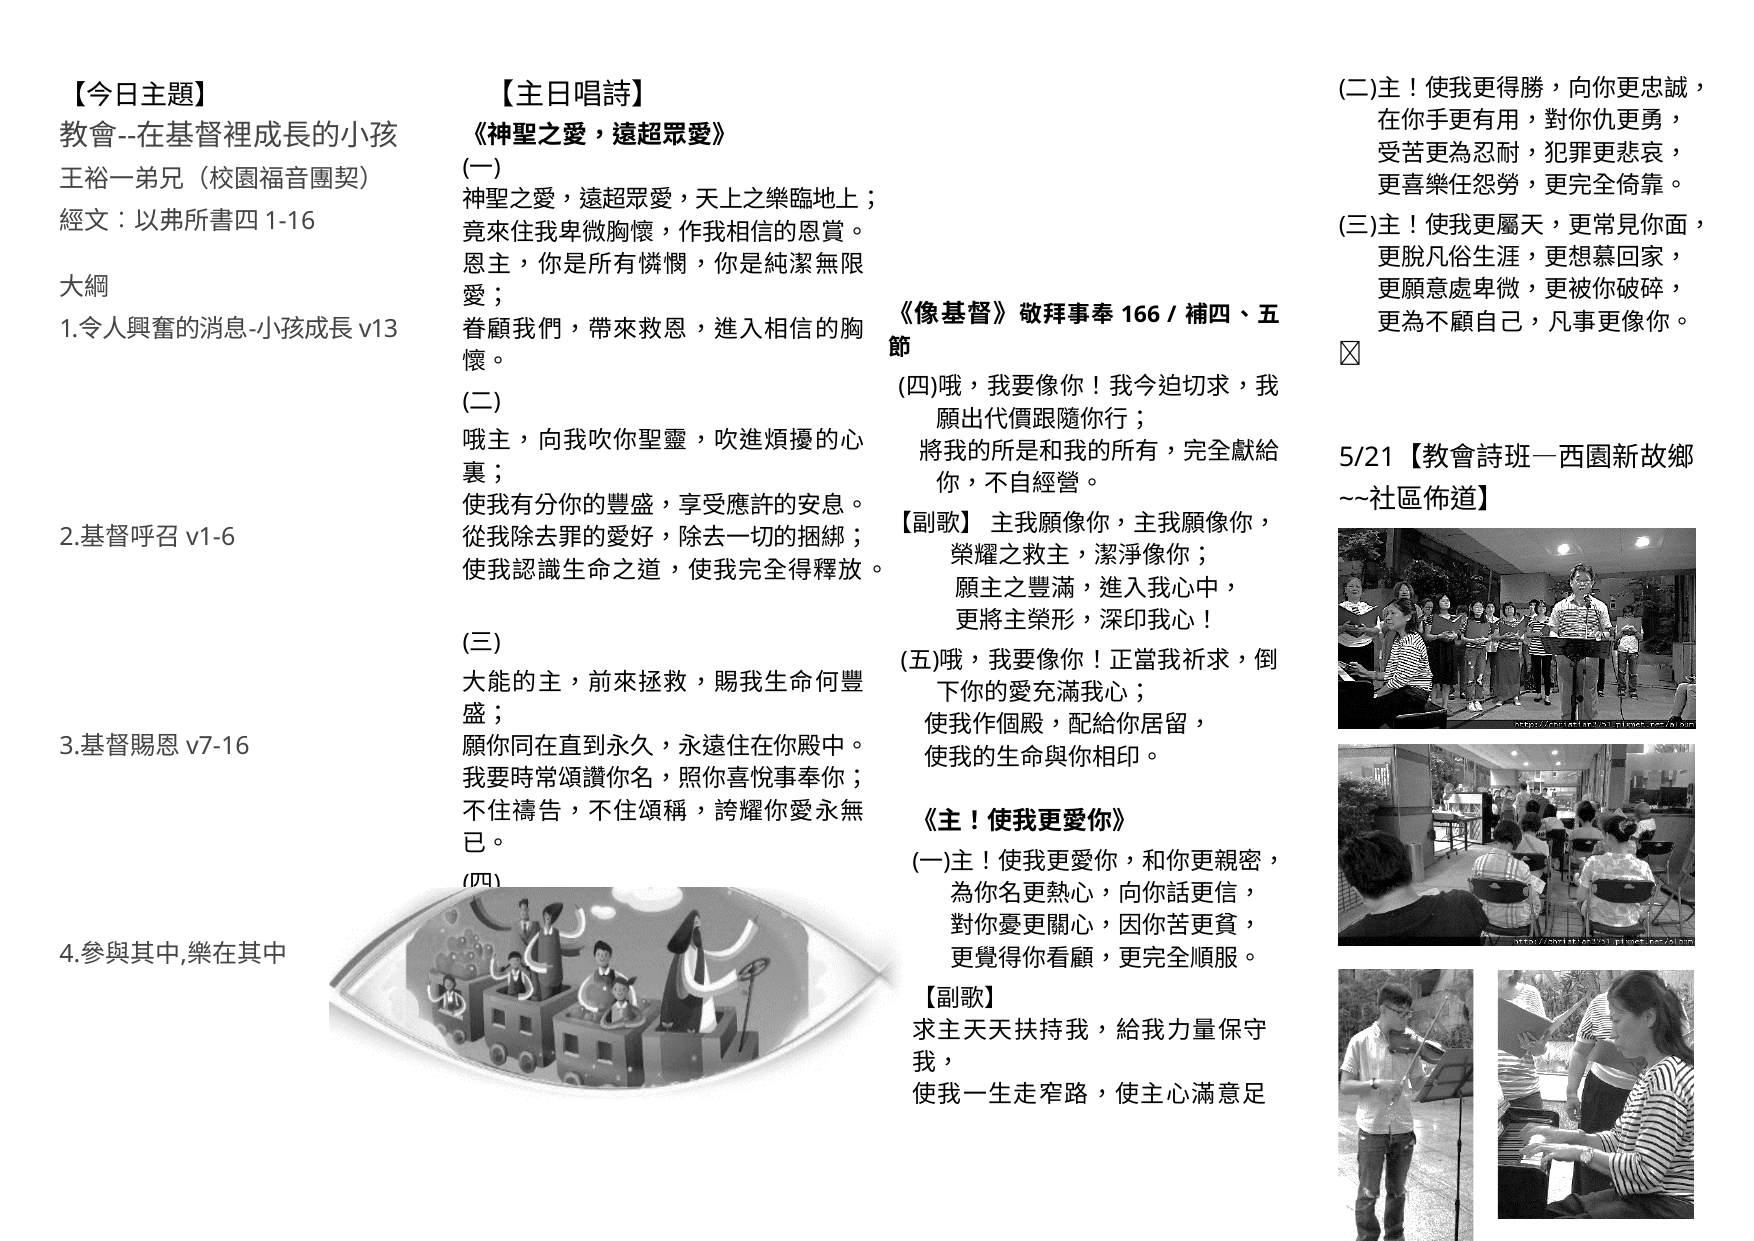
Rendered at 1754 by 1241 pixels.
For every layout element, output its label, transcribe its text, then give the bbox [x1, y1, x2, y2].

text 2.基督呼召 v1-6 [59, 512, 416, 554]
text 《神聖之愛，遠超眾愛》 [462, 117, 842, 150]
text (三)主！使我更屬天，更常見你面， [1338, 207, 1695, 240]
text 經文︰以弗所書四1-16 [59, 196, 416, 237]
text (二) [462, 383, 865, 416]
text 【副歌】 [912, 980, 1268, 1012]
picture [1338, 744, 1695, 946]
text (五)哦，我要像你！正當我祈求，倒下你的愛充滿我心； [900, 642, 1280, 707]
text (四)哦，我要像你！我今迫切求，我願出代價跟隨你行； [898, 369, 1280, 433]
text 【主日唱詩】 [486, 71, 842, 112]
text 從我除去罪的愛好，除去一切的捆綁； [462, 520, 865, 552]
text 【副歌】 主我願像你，主我願像你， [889, 506, 1292, 538]
text 神聖之愛，遠超眾愛，天上之樂臨地上； [462, 182, 865, 214]
text 使我一生走窄路，使主心滿意足。 [912, 1077, 1268, 1142]
picture [329, 887, 903, 1104]
text (三) [462, 624, 865, 657]
text 《像基督》敬拜事奉166 / 補四、五節 [889, 297, 1280, 361]
text 3.基督賜恩 v7-16 [59, 721, 416, 762]
text 【今日主題】 [59, 71, 416, 112]
text 恩主，你是所有憐憫，你是純潔無限愛； [462, 247, 865, 311]
text 使我作個殿，配給你居留， [912, 707, 1268, 739]
text 眷顧我們，帶來救恩，進入相信的胸懷。 [462, 311, 865, 376]
text 榮耀之救主，潔淨像你； [900, 538, 1280, 570]
text 願你同在直到永久，永遠住在你殿中。 [462, 729, 865, 761]
text 求主天天扶持我，給我力量保守我， [912, 1012, 1268, 1077]
text 竟來住我卑微胸懷，作我相信的恩賞。 [462, 214, 865, 247]
text 更覺得你看顧，更完全順服。 [912, 940, 1268, 973]
text 大綱 [59, 262, 416, 304]
text 4.參與其中,樂在其中 [59, 929, 329, 971]
text 更脫凡俗生涯，更想慕回家， [1338, 240, 1695, 272]
picture [1338, 528, 1696, 729]
text 我要時常頌讚你名，照你喜悅事奉你； [462, 761, 865, 793]
text 將我的所是和我的所有，完全獻給你，不自經營。 [900, 433, 1280, 498]
text 在你手更有用，對你仇更勇， [1338, 103, 1695, 135]
text 對你憂更關心，因你苦更貧， [912, 908, 1268, 940]
text 更願意處卑微，更被你破碎， [1338, 272, 1695, 304]
text 1.令人興奮的消息-小孩成長 v13 [59, 304, 416, 346]
text (一)主！使我更愛你，和你更親密， [912, 843, 1268, 876]
text 使我認識生命之道，使我完全得釋放。 [462, 552, 865, 617]
text 大能的主，前來拯救，賜我生命何豐盛； [462, 664, 865, 729]
text 不住禱告，不住頌稱，誇耀你愛永無已。 [462, 793, 865, 858]
text 《主！使我更愛你》 [912, 804, 1268, 836]
text 使我有分你的豐盛，享受應許的安息。 [462, 488, 865, 520]
text 為你名更熱心，向你話更信， [912, 876, 1268, 908]
text 5/21【教會詩班—西園新故鄉~~社區佈道】 [1338, 433, 1695, 517]
text 教會--在基督裡成長的小孩 [59, 112, 416, 154]
text 更將主榮形，深印我心！ [912, 602, 1268, 635]
text 更為不顧自己，凡事更像你。 [1338, 304, 1695, 369]
text 願主之豐滿，進入我心中， [912, 570, 1268, 602]
text 更喜樂任怨勞，更完全倚靠。 [1338, 168, 1695, 200]
text (四) [462, 865, 865, 887]
text 受苦更為忍耐，犯罪更悲哀， [1338, 135, 1695, 168]
picture [1338, 969, 1474, 1241]
text (一) [462, 150, 865, 182]
text (二)主！使我更得勝，向你更忠誠， [1338, 71, 1695, 103]
text 使我的生命與你相印。 [912, 739, 1268, 771]
picture [1497, 970, 1694, 1219]
text 哦主，向我吹你聖靈，吹進煩擾的心裏； [462, 423, 865, 488]
text 王裕一弟兄（校園福音團契） [59, 154, 416, 196]
